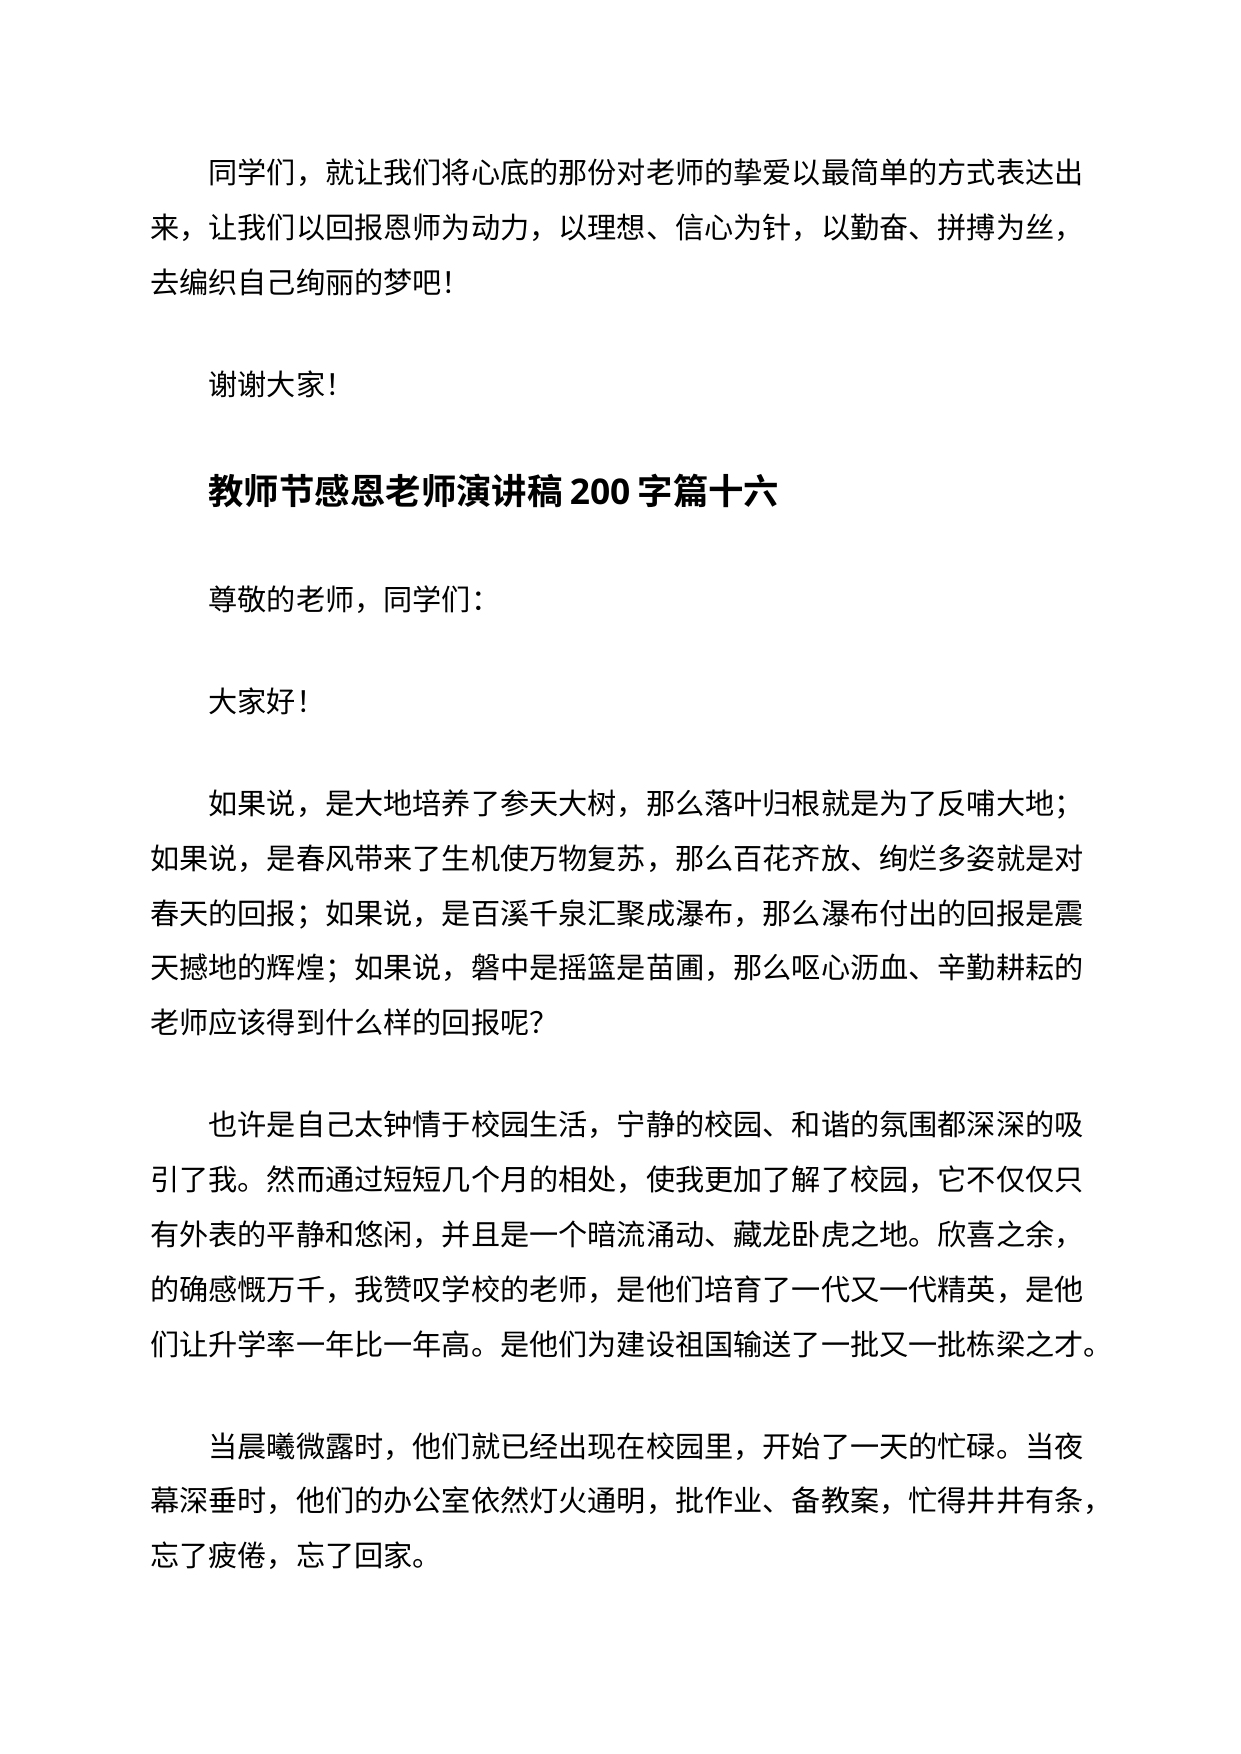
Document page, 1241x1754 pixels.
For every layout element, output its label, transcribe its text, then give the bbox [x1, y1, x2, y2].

text 如果说，是大地培养了参天大树，那么落叶归根就是为了反哺大地；如果说，是春风带来了生机使万物复苏，那么百花齐放、绚烂多姿就是对春天的回报；如果说，是百溪千泉汇聚成瀑布，那么瀑布付出的回报是震天撼地的辉煌；如果说，磐中是摇篮是苗圃，那么呕心沥血、辛勤耕耘的老师应该得到什么样的回报呢？ [150, 780, 1090, 1042]
text 教师节感恩老师演讲稿200字篇十六 [150, 463, 1090, 515]
text 谢谢大家！ [150, 362, 1090, 404]
text 大家好！ [150, 679, 1090, 721]
text 同学们，就让我们将心底的那份对老师的挚爱以最简单的方式表达出来，让我们以回报恩师为动力，以理想、信心为针，以勤奋、拼搏为丝，去编织自己绚丽的梦吧！ [150, 150, 1090, 302]
text 也许是自己太钟情于校园生活，宁静的校园、和谐的氛围都深深的吸引了我。然而通过短短几个月的相处，使我更加了解了校园，它不仅仅只有外表的平静和悠闲，并且是一个暗流涌动、藏龙卧虎之地。欣喜之余，的确感慨万千，我赞叹学校的老师，是他们培育了一代又一代精英，是他们让升学率一年比一年高。是他们为建设祖国输送了一批又一批栋梁之才。 [150, 1102, 1090, 1364]
text 当晨曦微露时，他们就已经出现在校园里，开始了一天的忙碌。当夜幕深垂时，他们的办公室依然灯火通明，批作业、备教案，忙得井井有条，忘了疲倦，忘了回家。 [150, 1423, 1090, 1575]
text 尊敬的老师，同学们： [150, 577, 1090, 619]
